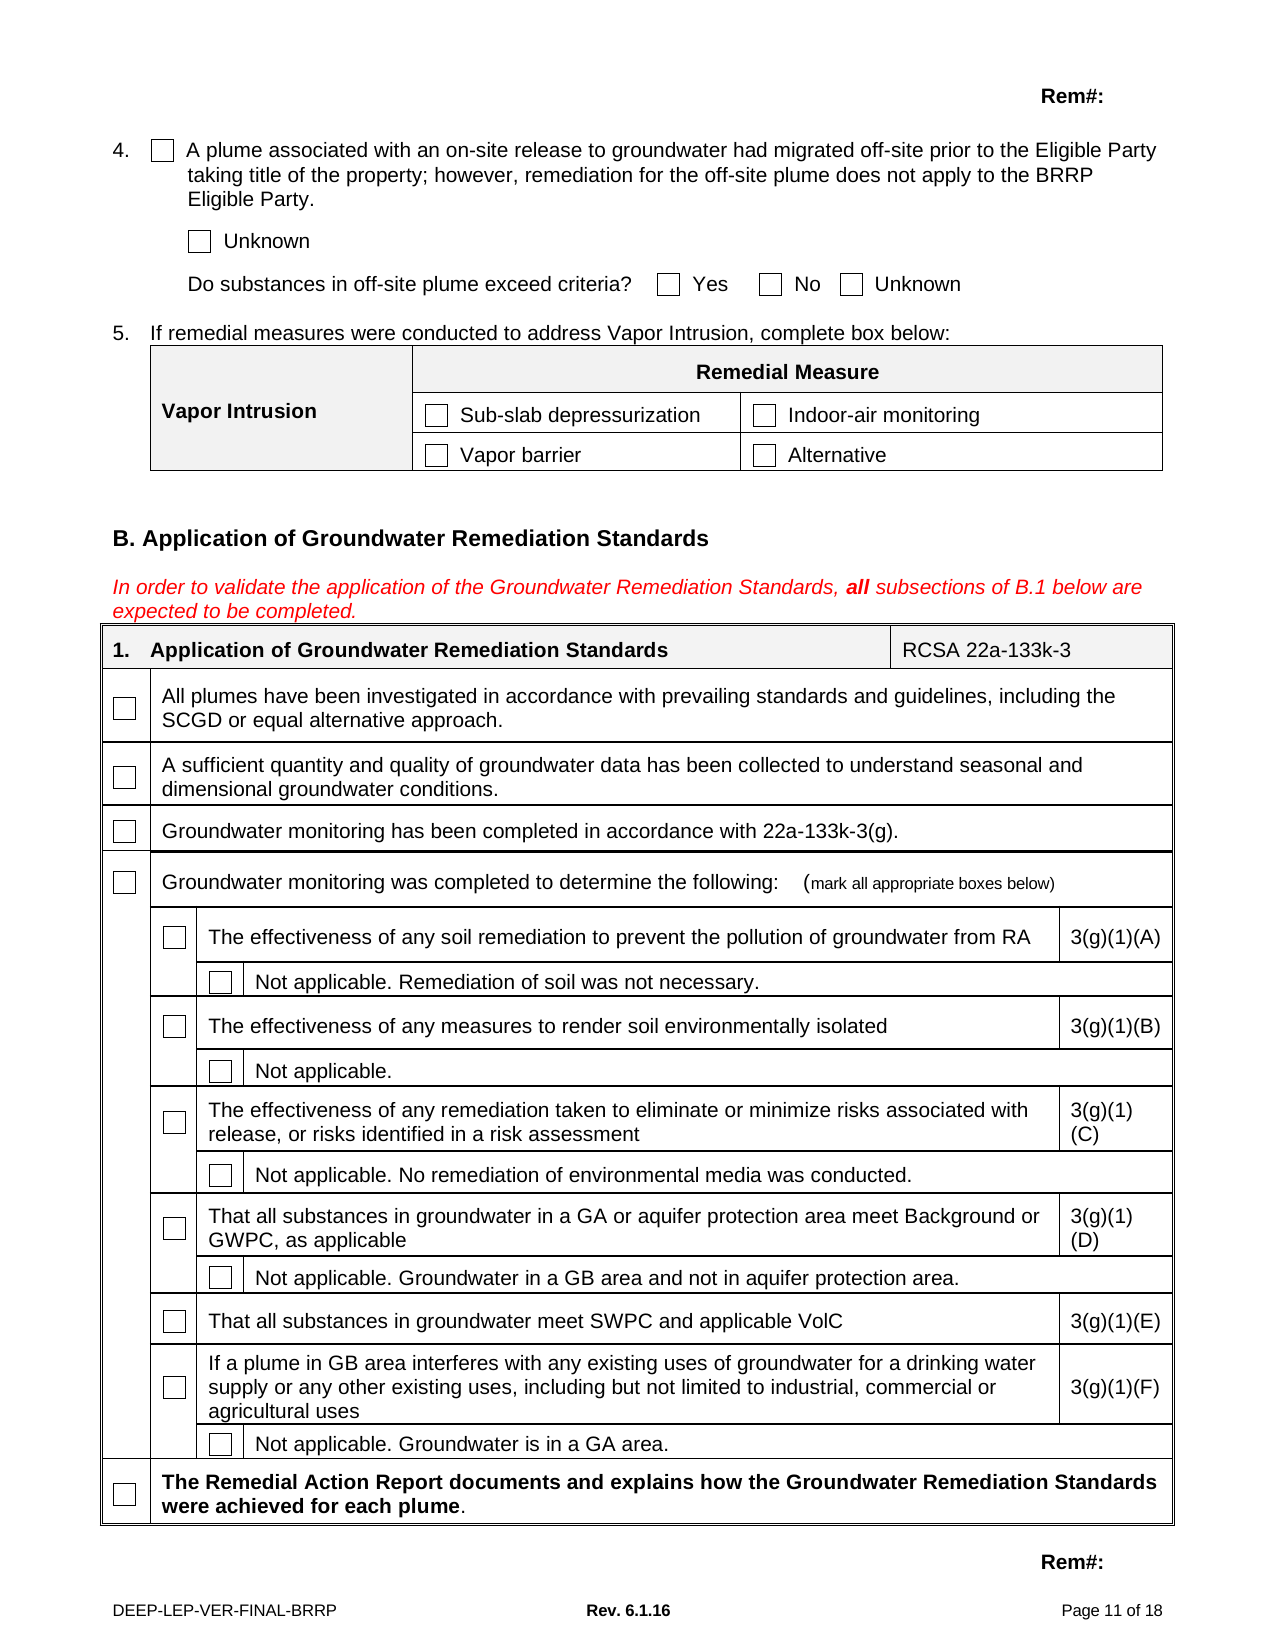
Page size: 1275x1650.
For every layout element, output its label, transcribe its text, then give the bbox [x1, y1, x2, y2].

text Do substances in off-site plume exceed criteria? Yes No Unknown [187, 272, 1162, 296]
table_cell [103, 906, 150, 1457]
table_cell [151, 961, 196, 995]
table_cell The Remedial Action Report documents and explains how the Groundwater Remediation Standards were achieved for each plume. [151, 1459, 1172, 1523]
text B. Application of Groundwater Remediation Standards [112, 524, 1117, 551]
table_cell [151, 908, 196, 961]
table_cell That all substances in groundwater in a GA or aquifer protection area meet Background or GWPC, as applicable [197, 1194, 1059, 1255]
table_cell Not applicable. No remediation of environmental media was conducted. [244, 1152, 1172, 1192]
table_cell [151, 1194, 196, 1255]
table_cell [151, 1150, 196, 1192]
table_cell [103, 806, 150, 850]
table_cell [197, 1050, 243, 1085]
text Rem#: [112, 84, 1162, 108]
table_cell Sub-slab depressurization [413, 393, 740, 432]
table_cell Indoor-air monitoring [741, 393, 1162, 432]
table_cell 3(g)(1)(C) [1060, 1087, 1172, 1150]
table_cell [151, 1345, 196, 1423]
table_cell Not applicable. Groundwater is in a GA area. [244, 1425, 1172, 1457]
table_cell [103, 669, 150, 741]
table_cell Not applicable. [244, 1050, 1172, 1085]
table_cell [151, 1048, 196, 1085]
table_cell Not applicable. Groundwater in a GB area and not in aquifer protection area. [244, 1257, 1172, 1292]
table_cell [151, 1255, 196, 1292]
table_cell [197, 963, 243, 995]
table_cell 3(g)(1)(E) [1060, 1294, 1172, 1342]
table_cell 3(g)(1)(F) [1060, 1345, 1172, 1423]
table_cell All plumes have been investigated in accordance with prevailing standards and guidelines, including the SCGD or equal alternative approach. [151, 669, 1172, 741]
table_cell Vapor barrier [413, 433, 740, 470]
table_cell [151, 1294, 196, 1342]
table_cell The effectiveness of any measures to render soil environmentally isolated [197, 997, 1059, 1048]
table_cell A sufficient quantity and quality of groundwater data has been collected to understand seasonal and dimensional groundwater conditions. [151, 743, 1172, 804]
table_cell [197, 1425, 243, 1457]
table_cell [103, 851, 150, 906]
table_cell The effectiveness of any soil remediation to prevent the pollution of groundwater from RA [197, 908, 1059, 961]
table_cell [197, 1257, 243, 1292]
table_cell 3(g)(1)(A) [1060, 908, 1172, 961]
text Unknown [187, 229, 1162, 253]
table_header Remedial Measure [413, 346, 1162, 392]
table_cell 3(g)(1)(B) [1060, 997, 1172, 1048]
list A plume associated with an on-site release to groundwater had migrated off-site prior to the Eligible Party taking title of the property; however, remediation for the off-site plume does not apply to the BRRP Eligible Party. [112, 138, 1162, 211]
text In order to validate the application of the Groundwater Remediation Standards, all subsections of B.1 below are expected to be completed. [112, 575, 1162, 623]
table_cell Groundwater monitoring was completed to determine the following: (mark all appropriate boxes below) [151, 853, 1172, 906]
table_cell [151, 1087, 196, 1150]
list If remedial measures were conducted to address Vapor Intrusion, complete box below: [112, 321, 1162, 345]
table_cell 3(g)(1)(D) [1060, 1194, 1172, 1255]
table_cell [151, 1423, 196, 1457]
table_cell If a plume in GB area interferes with any existing uses of groundwater for a drinking water supply or any other existing uses, including but not limited to industrial, commercial or agricultural uses [197, 1345, 1059, 1423]
table_cell [197, 1152, 243, 1192]
text Rem#: [112, 1550, 1162, 1574]
table_cell Alternative [741, 433, 1162, 470]
table_cell Groundwater monitoring has been completed in accordance with 22a-133k-3(g). [151, 806, 1172, 850]
table_cell That all substances in groundwater meet SWPC and applicable VolC [197, 1294, 1059, 1342]
table_header Vapor Intrusion [151, 346, 412, 470]
table_header Application of Groundwater Remediation Standards [103, 626, 890, 668]
table_header RCSA 22a-133k-3 [891, 626, 1172, 668]
table_cell [103, 1459, 150, 1523]
table_cell The effectiveness of any remediation taken to eliminate or minimize risks associated with release, or risks identified in a risk assessment [197, 1087, 1059, 1150]
table_cell [151, 997, 196, 1048]
table_cell Not applicable. Remediation of soil was not necessary. [244, 963, 1172, 995]
table_cell [103, 743, 150, 804]
